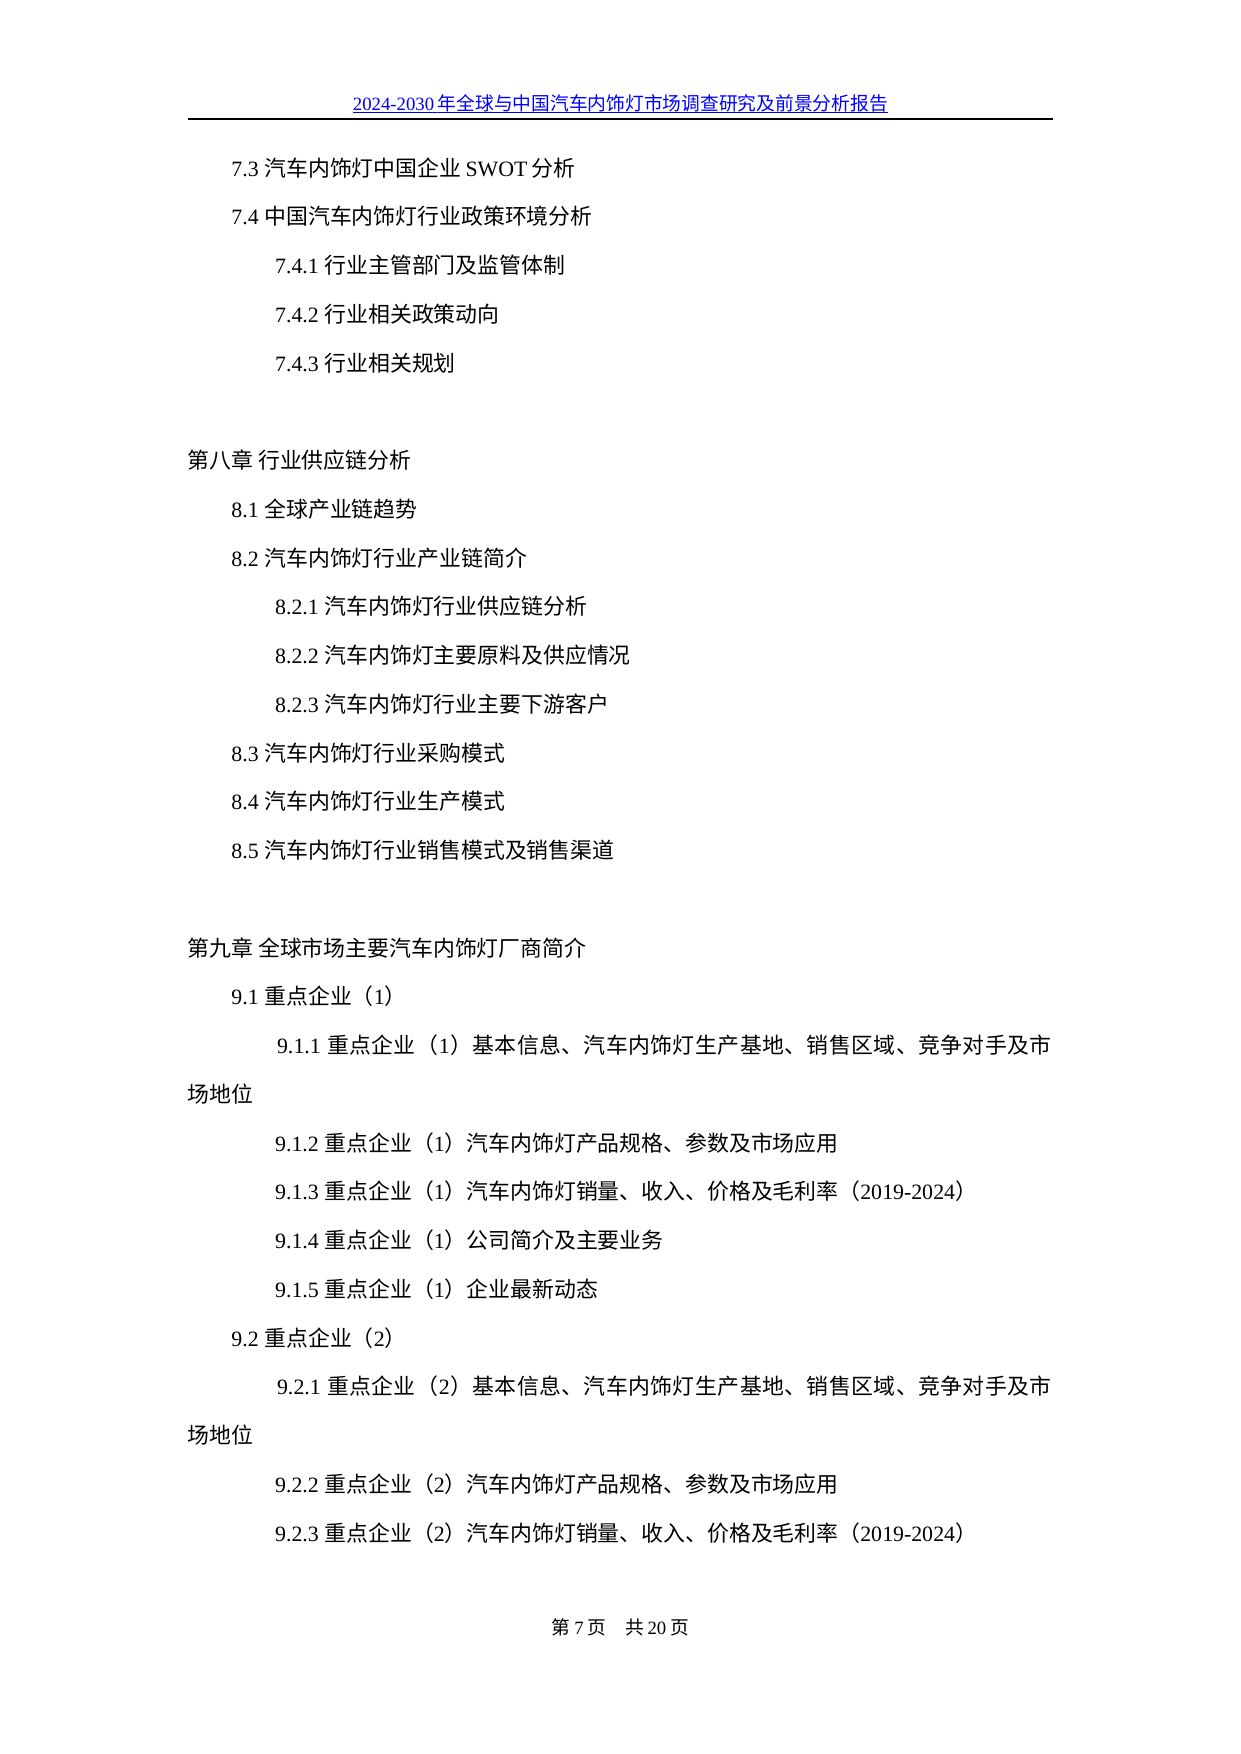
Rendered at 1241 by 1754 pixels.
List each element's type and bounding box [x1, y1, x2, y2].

text [187, 150, 1053, 1548]
